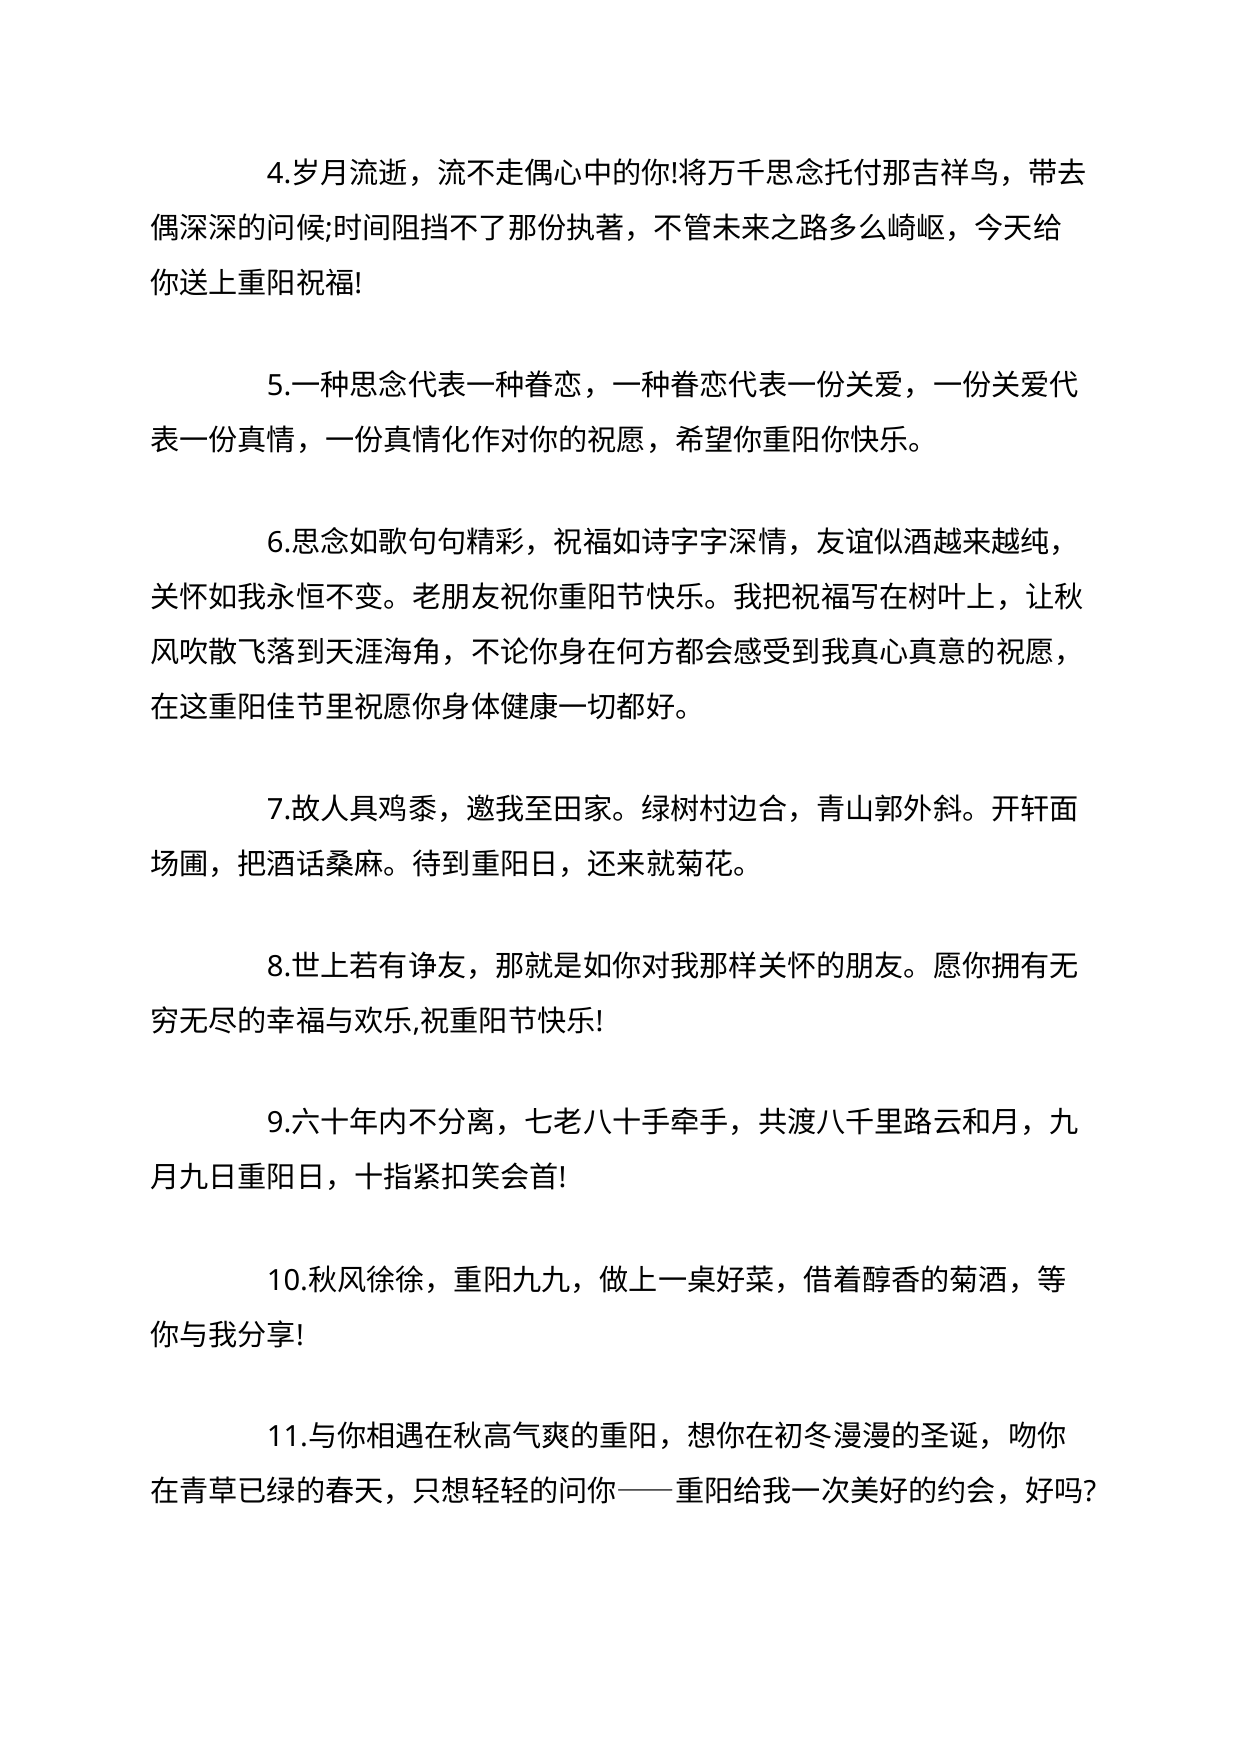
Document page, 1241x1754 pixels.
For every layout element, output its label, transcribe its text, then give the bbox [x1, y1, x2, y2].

text 7.故人具鸡黍，邀我至田家。绿树村边合，青山郭外斜。开轩面场圃，把酒话桑麻。待到重阳日，还来就菊花。 [150, 785, 1090, 883]
text 8.世上若有诤友，那就是如你对我那样关怀的朋友。愿你拥有无穷无尽的幸福与欢乐,祝重阳节快乐! [150, 942, 1090, 1039]
text 6.思念如歌句句精彩，祝福如诗字字深情，友谊似酒越来越纯，关怀如我永恒不变。老朋友祝你重阳节快乐。我把祝福写在树叶上，让秋风吹散飞落到天涯海角，不论你身在何方都会感受到我真心真意的祝愿，在这重阳佳节里祝愿你身体健康一切都好。 [150, 519, 1090, 726]
text 11.与你相遇在秋高气爽的重阳，想你在初冬漫漫的圣诞，吻你在青草已绿的春天，只想轻轻的问你——重阳给我一次美好的约会，好吗? [150, 1413, 1090, 1510]
text 5.一种思念代表一种眷恋，一种眷恋代表一份关爱，一份关爱代表一份真情，一份真情化作对你的祝愿，希望你重阳你快乐。 [150, 362, 1090, 459]
text 9.六十年内不分离，七老八十手牵手，共渡八千里路云和月，九月九日重阳日，十指紧扣笑会首! [150, 1099, 1090, 1196]
text 4.岁月流逝，流不走偶心中的你!将万千思念托付那吉祥鸟，带去偶深深的问候;时间阻挡不了那份执著，不管未来之路多么崎岖，今天给你送上重阳祝福! [150, 150, 1090, 302]
text 10.秋风徐徐，重阳九九，做上一桌好菜，借着醇香的菊酒，等你与我分享! [150, 1256, 1090, 1353]
